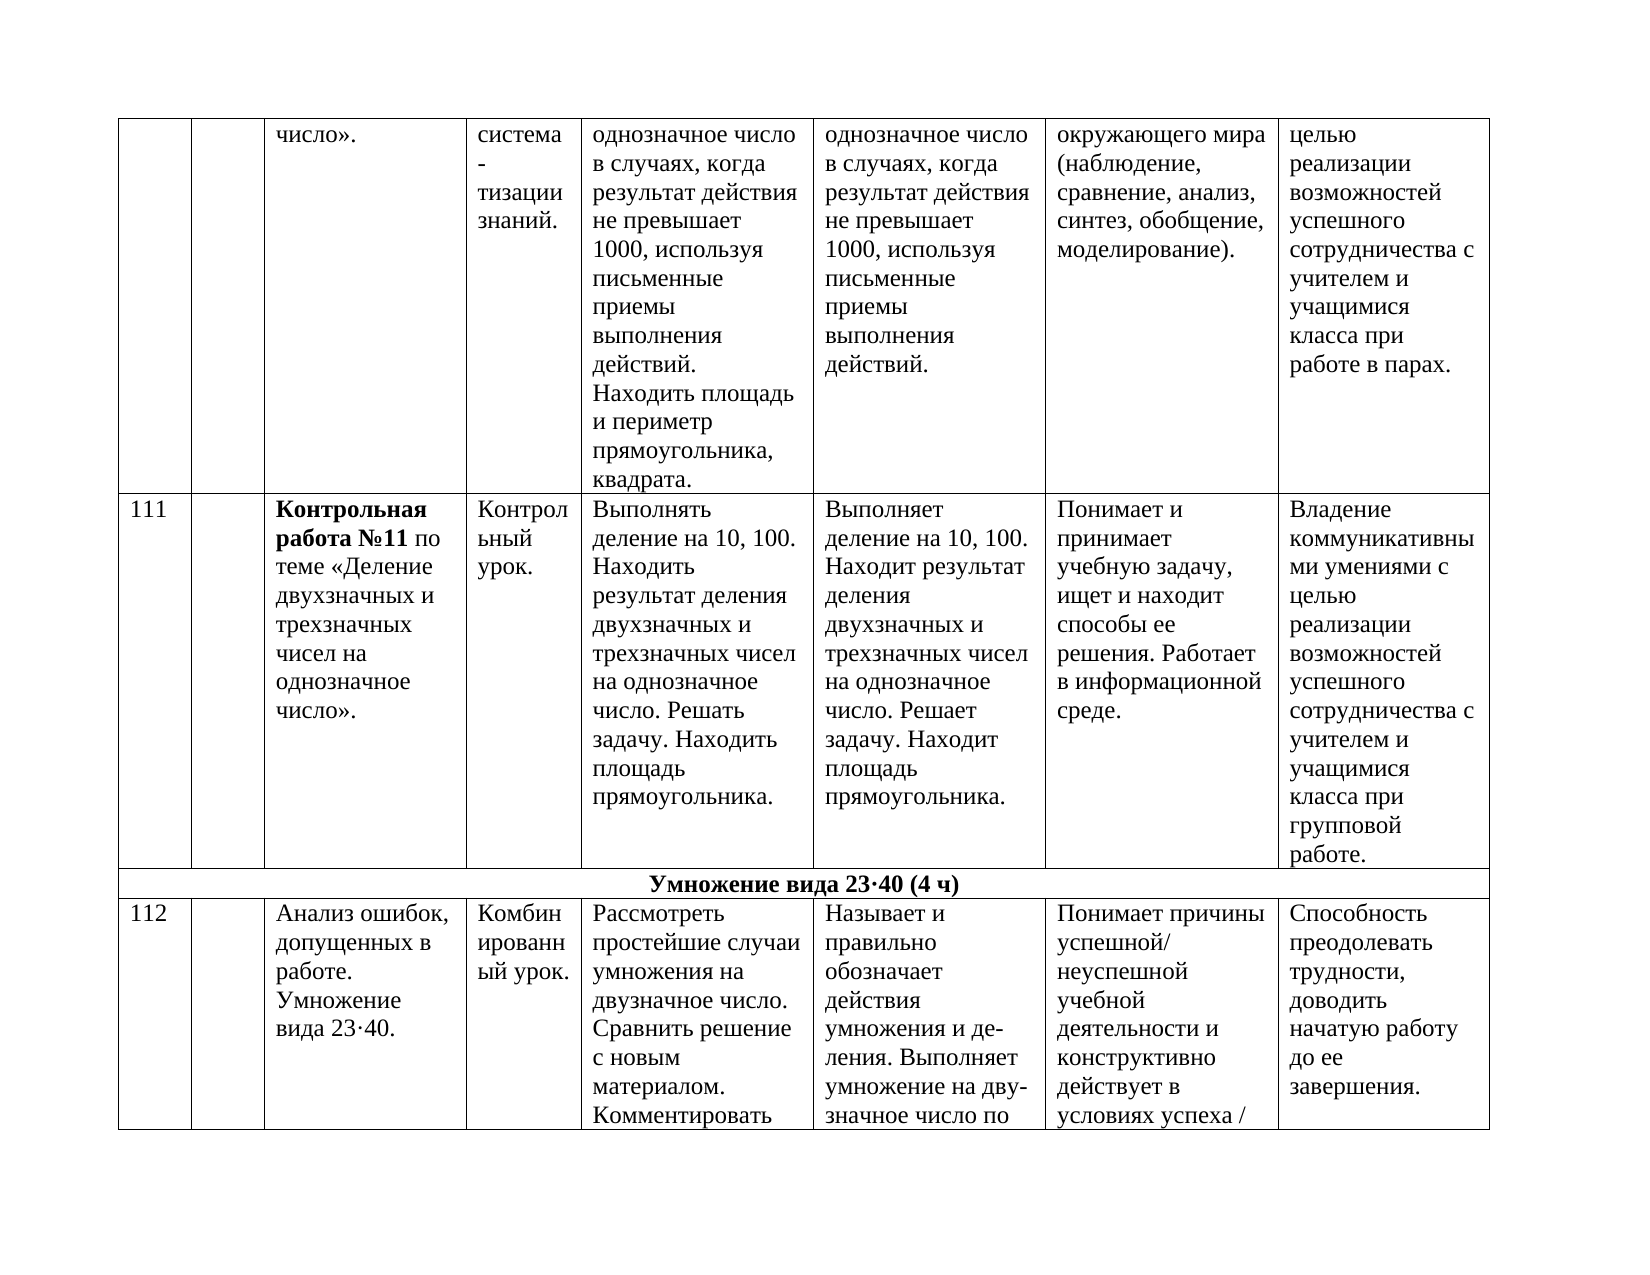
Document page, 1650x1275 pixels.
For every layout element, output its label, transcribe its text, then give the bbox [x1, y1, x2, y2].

table_cell Контрольная работа №11 по теме «Деление двухзначных и трехзначных чисел на однозначное число». [265, 494, 466, 868]
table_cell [1046, 119, 1278, 493]
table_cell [814, 119, 1045, 493]
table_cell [582, 899, 813, 1128]
table_cell [192, 899, 264, 1128]
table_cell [814, 899, 1045, 1128]
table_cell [582, 119, 813, 493]
table_cell [192, 494, 264, 868]
table_cell Выполнять деление на 10, 100. Находить результат деления двухзначных и трехзначных чисел на однозначное число. Решать задачу. Находить площадь прямоугольника. [582, 494, 813, 868]
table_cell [1046, 899, 1278, 1128]
table_cell [119, 494, 191, 868]
table_cell Понимает и принимает учебную задачу, ищет и находит способы ее решения. Работает в информационной среде. [1046, 494, 1278, 868]
table_cell [192, 119, 264, 493]
table_cell Умножение вида 23·40 (4 ч) [119, 869, 1489, 897]
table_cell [1279, 119, 1489, 493]
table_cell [467, 899, 581, 1128]
table_cell Выполняет деление на 10, 100. Находит результат деления двухзначных и трехзначных чисел на однозначное число. Решает задачу. Находит площадь прямоугольника. [814, 494, 1045, 868]
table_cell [265, 119, 466, 493]
table_cell [119, 119, 191, 493]
table_cell [119, 899, 191, 1128]
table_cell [265, 899, 466, 1128]
table_cell Урок повторе-ния и система-тизации знаний. [467, 119, 581, 493]
table_cell Владение коммуникативными умениями с целью реализации возможностей успешного сотрудничества с учителем и учащимися класса при групповой работе. [1279, 494, 1489, 868]
table_cell Контрольный урок. [467, 494, 581, 868]
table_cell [1279, 899, 1489, 1128]
